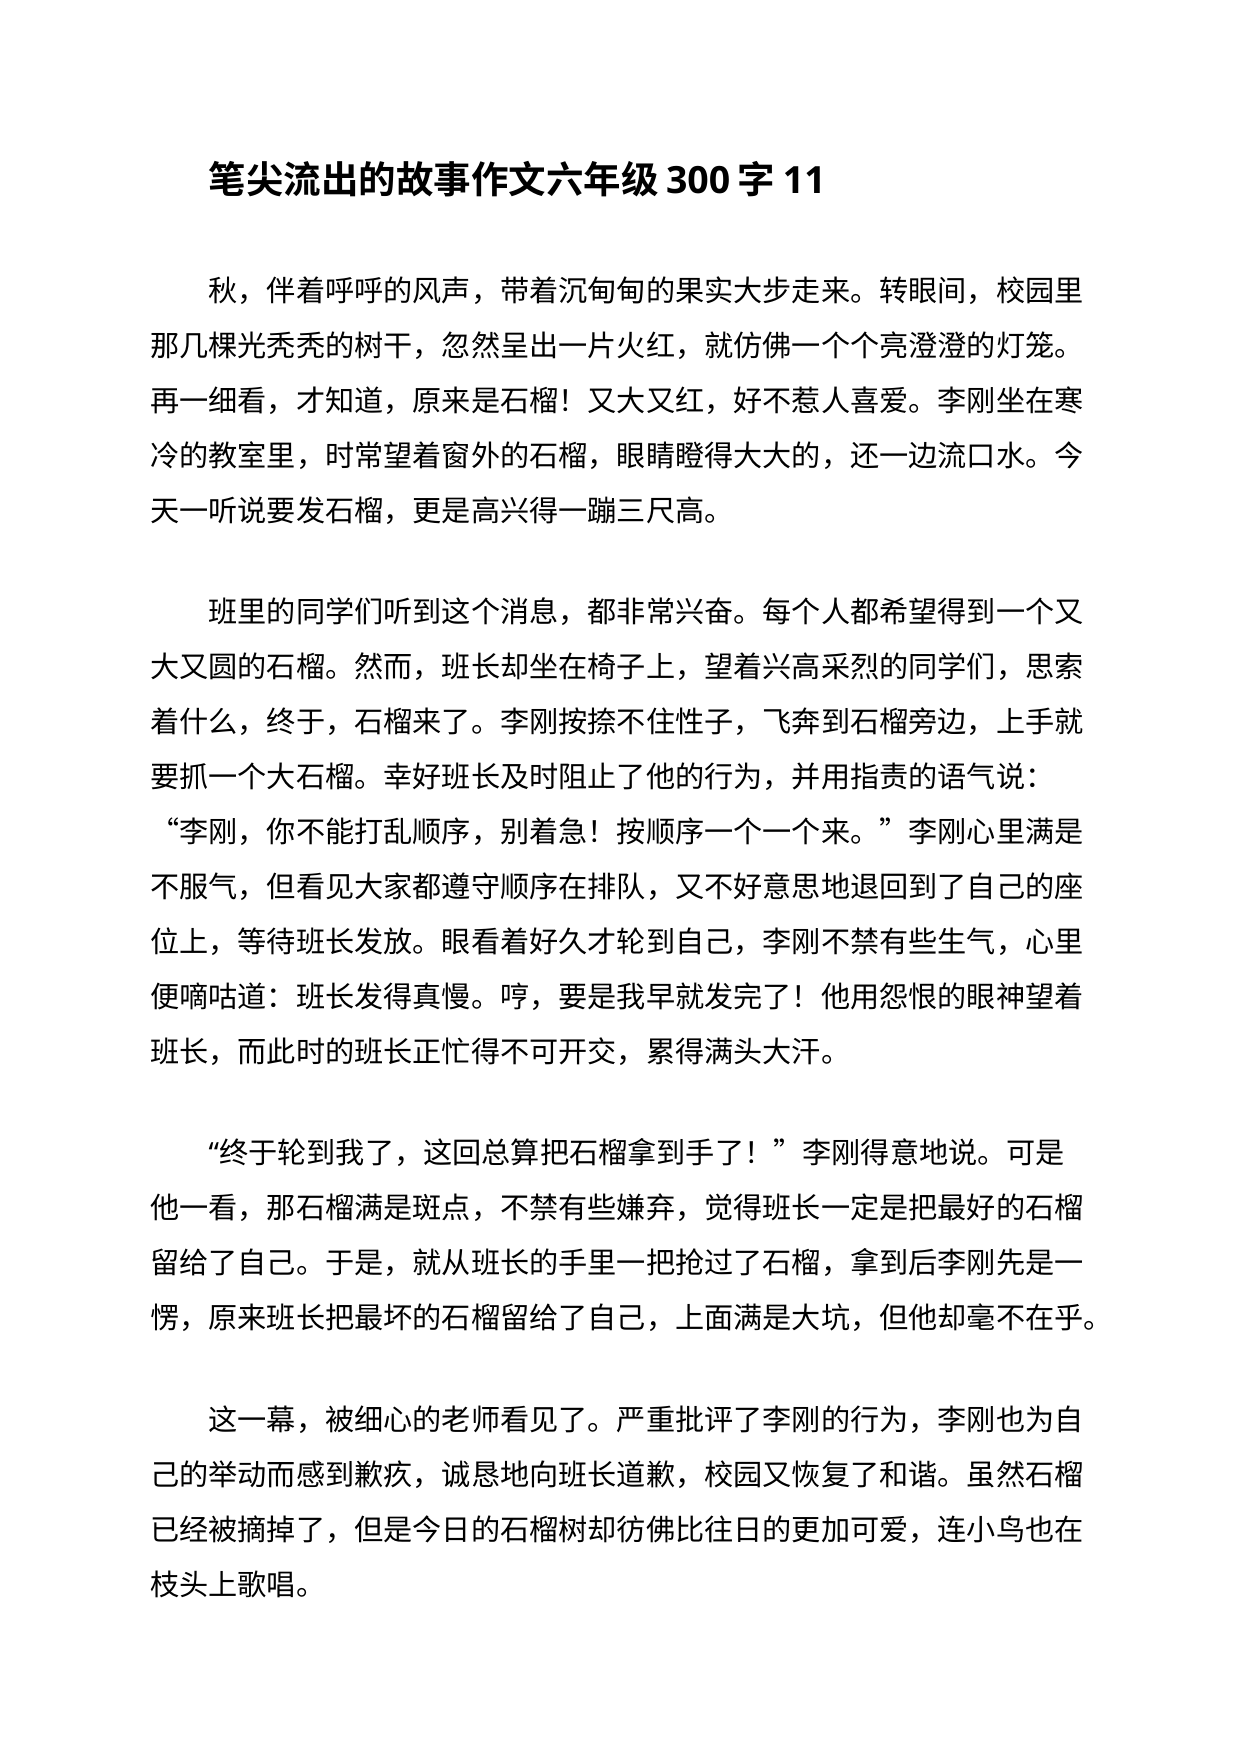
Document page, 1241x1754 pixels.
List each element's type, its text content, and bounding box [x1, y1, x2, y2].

text 秋，伴着呼呼的风声，带着沉甸甸的果实大步走来。转眼间，校园里那几棵光秃秃的树干，忽然呈出一片火红，就仿佛一个个亮澄澄的灯笼。再一细看，才知道，原来是石榴！又大又红，好不惹人喜爱。李刚坐在寒冷的教室里，时常望着窗外的石榴，眼睛瞪得大大的，还一边流口水。今天一听说要发石榴，更是高兴得一蹦三尺高。 [150, 268, 1090, 529]
text “终于轮到我了，这回总算把石榴拿到手了！”李刚得意地说。可是他一看，那石榴满是斑点，不禁有些嫌弃，觉得班长一定是把最好的石榴留给了自己。于是，就从班长的手里一把抢过了石榴，拿到后李刚先是一愣，原来班长把最坏的石榴留给了自己，上面满是大坑，但他却毫不在乎。 [150, 1130, 1090, 1337]
text 笔尖流出的故事作文六年级300字11 [150, 150, 1090, 204]
text 这一幕，被细心的老师看见了。严重批评了李刚的行为，李刚也为自己的举动而感到歉疚，诚恳地向班长道歉，校园又恢复了和谐。虽然石榴已经被摘掉了，但是今日的石榴树却彷佛比往日的更加可爱，连小鸟也在枝头上歌唱。 [150, 1396, 1090, 1603]
text 班里的同学们听到这个消息，都非常兴奋。每个人都希望得到一个又大又圆的石榴。然而，班长却坐在椅子上，望着兴高采烈的同学们，思索着什么，终于，石榴来了。李刚按捺不住性子，飞奔到石榴旁边，上手就要抓一个大石榴。幸好班长及时阻止了他的行为，并用指责的语气说：“李刚，你不能打乱顺序，别着急！按顺序一个一个来。”李刚心里满是不服气，但看见大家都遵守顺序在排队，又不好意思地退回到了自己的座位上，等待班长发放。眼看着好久才轮到自己，李刚不禁有些生气，心里便嘀咕道：班长发得真慢。哼，要是我早就发完了！他用怨恨的眼神望着班长，而此时的班长正忙得不可开交，累得满头大汗。 [150, 589, 1090, 1070]
